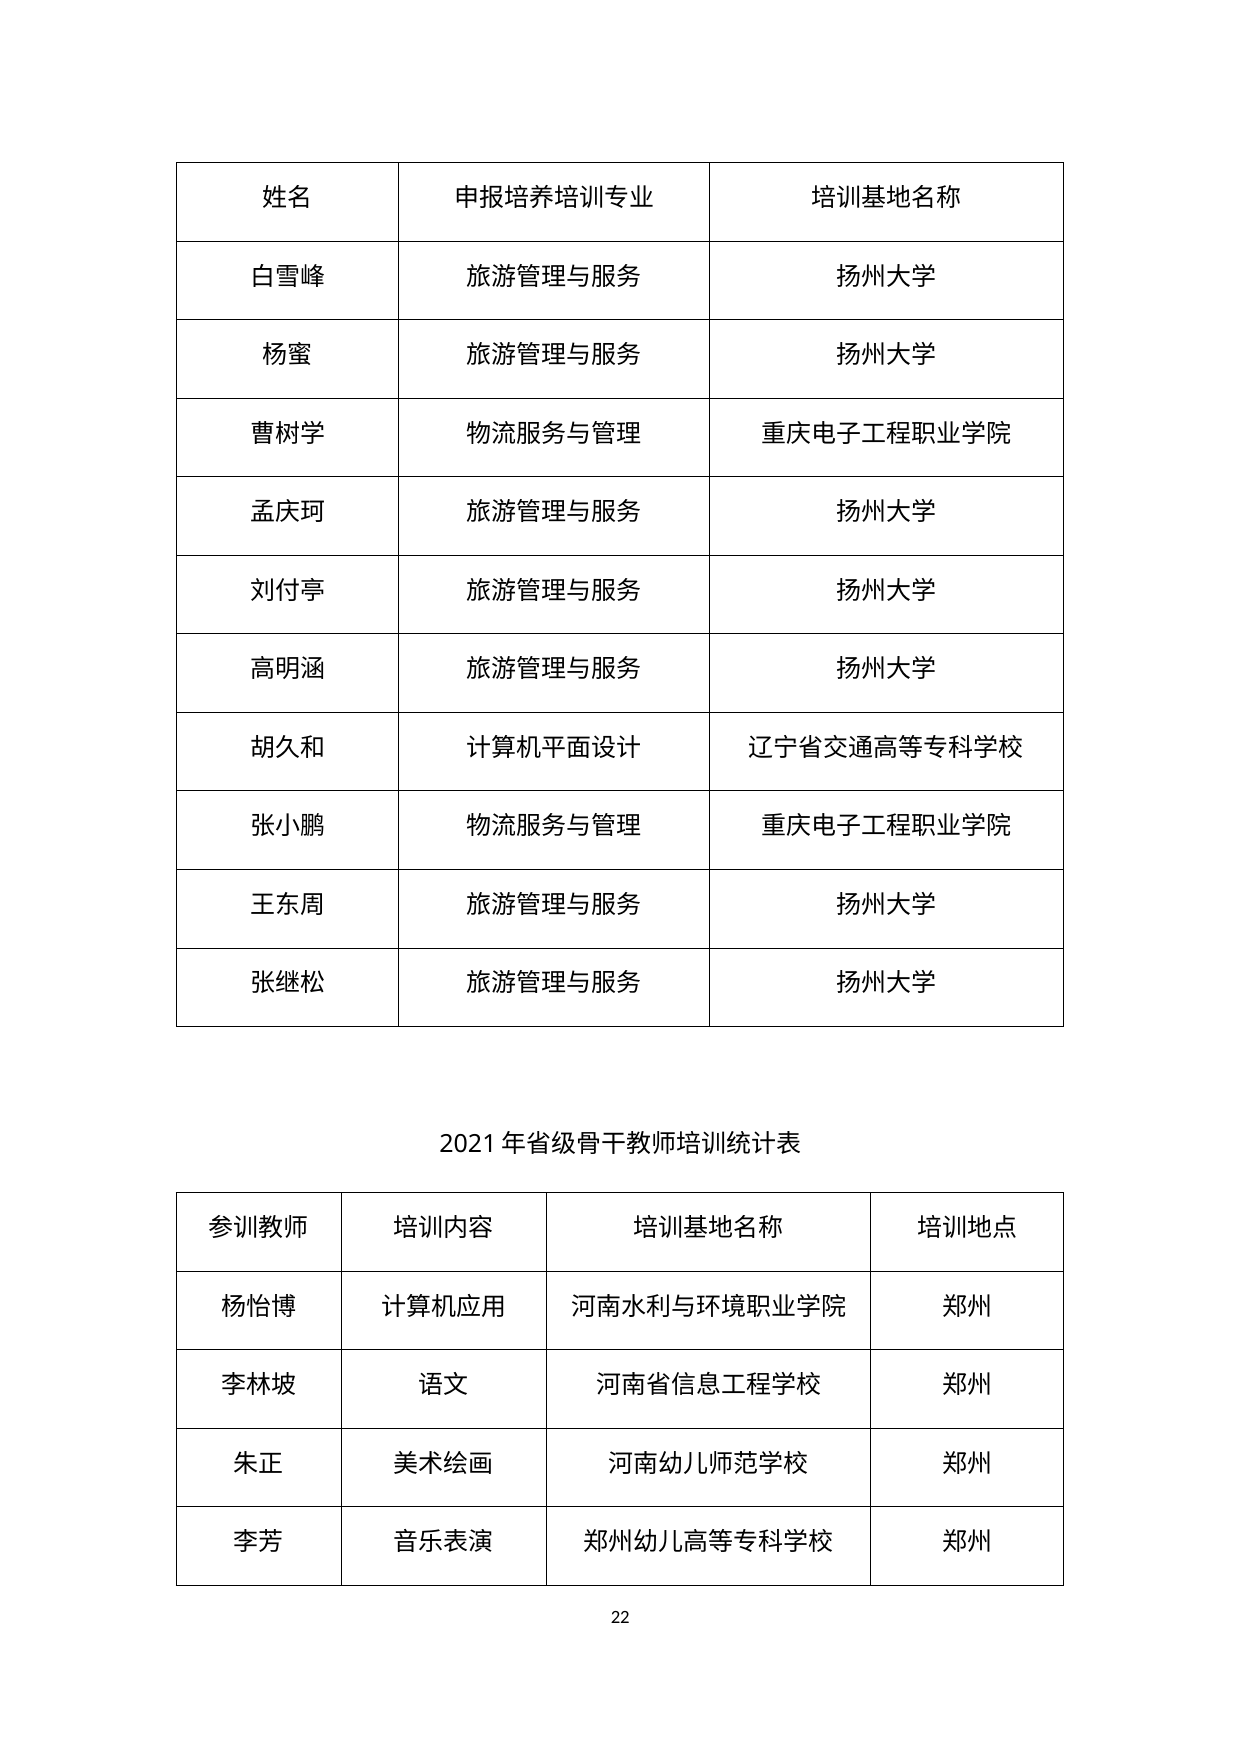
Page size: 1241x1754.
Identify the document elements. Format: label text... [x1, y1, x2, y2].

table_cell 郑州 [871, 1429, 1063, 1506]
table_cell 河南幼儿师范学校 [547, 1429, 870, 1506]
table_cell 河南省信息工程学校 [547, 1350, 870, 1428]
table_cell 扬州大学 [710, 870, 1063, 947]
table_header 申报培养培训专业 [399, 163, 709, 241]
table_cell 扬州大学 [710, 242, 1063, 319]
table_cell 扬州大学 [710, 556, 1063, 633]
table_cell 旅游管理与服务 [399, 242, 709, 319]
text 2021年省级骨干教师培训统计表 [187, 1109, 1053, 1174]
table_header 培训基地名称 [547, 1193, 870, 1271]
table_header 培训地点 [871, 1193, 1063, 1271]
table_header 参训教师 [177, 1193, 341, 1271]
table_cell 旅游管理与服务 [399, 870, 709, 947]
table_cell 计算机平面设计 [399, 713, 709, 790]
table_cell 李芳 [177, 1507, 341, 1585]
table_cell 胡久和 [177, 713, 398, 790]
table_header 姓名 [177, 163, 398, 241]
table_cell 旅游管理与服务 [399, 477, 709, 555]
table_cell 张继松 [177, 949, 398, 1026]
table_cell 旅游管理与服务 [399, 320, 709, 398]
table_cell 郑州幼儿高等专科学校 [547, 1507, 870, 1585]
table_header 培训基地名称 [710, 163, 1063, 241]
table_cell 李林坡 [177, 1350, 341, 1428]
table_cell 郑州 [871, 1350, 1063, 1428]
table_cell 张小鹏 [177, 791, 398, 869]
table_cell 王东周 [177, 870, 398, 947]
table_cell 物流服务与管理 [399, 399, 709, 476]
table_cell 郑州 [871, 1507, 1063, 1585]
table_cell 音乐表演 [342, 1507, 546, 1585]
table_cell 旅游管理与服务 [399, 949, 709, 1026]
table_cell 刘付亭 [177, 556, 398, 633]
table_cell 孟庆珂 [177, 477, 398, 555]
table_cell 旅游管理与服务 [399, 634, 709, 712]
table_cell 扬州大学 [710, 949, 1063, 1026]
table_cell 扬州大学 [710, 320, 1063, 398]
table_cell 物流服务与管理 [399, 791, 709, 869]
table_cell 计算机应用 [342, 1272, 546, 1349]
table_cell 辽宁省交通高等专科学校 [710, 713, 1063, 790]
table_cell 扬州大学 [710, 477, 1063, 555]
table_cell 扬州大学 [710, 634, 1063, 712]
table_cell 杨怡博 [177, 1272, 341, 1349]
table_cell 曹树学 [177, 399, 398, 476]
table_cell 旅游管理与服务 [399, 556, 709, 633]
table_cell 高明涵 [177, 634, 398, 712]
table_cell 朱正 [177, 1429, 341, 1506]
table_cell 郑州 [871, 1272, 1063, 1349]
table_cell 白雪峰 [177, 242, 398, 319]
table_cell 重庆电子工程职业学院 [710, 399, 1063, 476]
table_cell 重庆电子工程职业学院 [710, 791, 1063, 869]
table_header 培训内容 [342, 1193, 546, 1271]
table_cell 河南水利与环境职业学院 [547, 1272, 870, 1349]
table_cell 语文 [342, 1350, 546, 1428]
table_cell 美术绘画 [342, 1429, 546, 1506]
table_cell 杨蜜 [177, 320, 398, 398]
